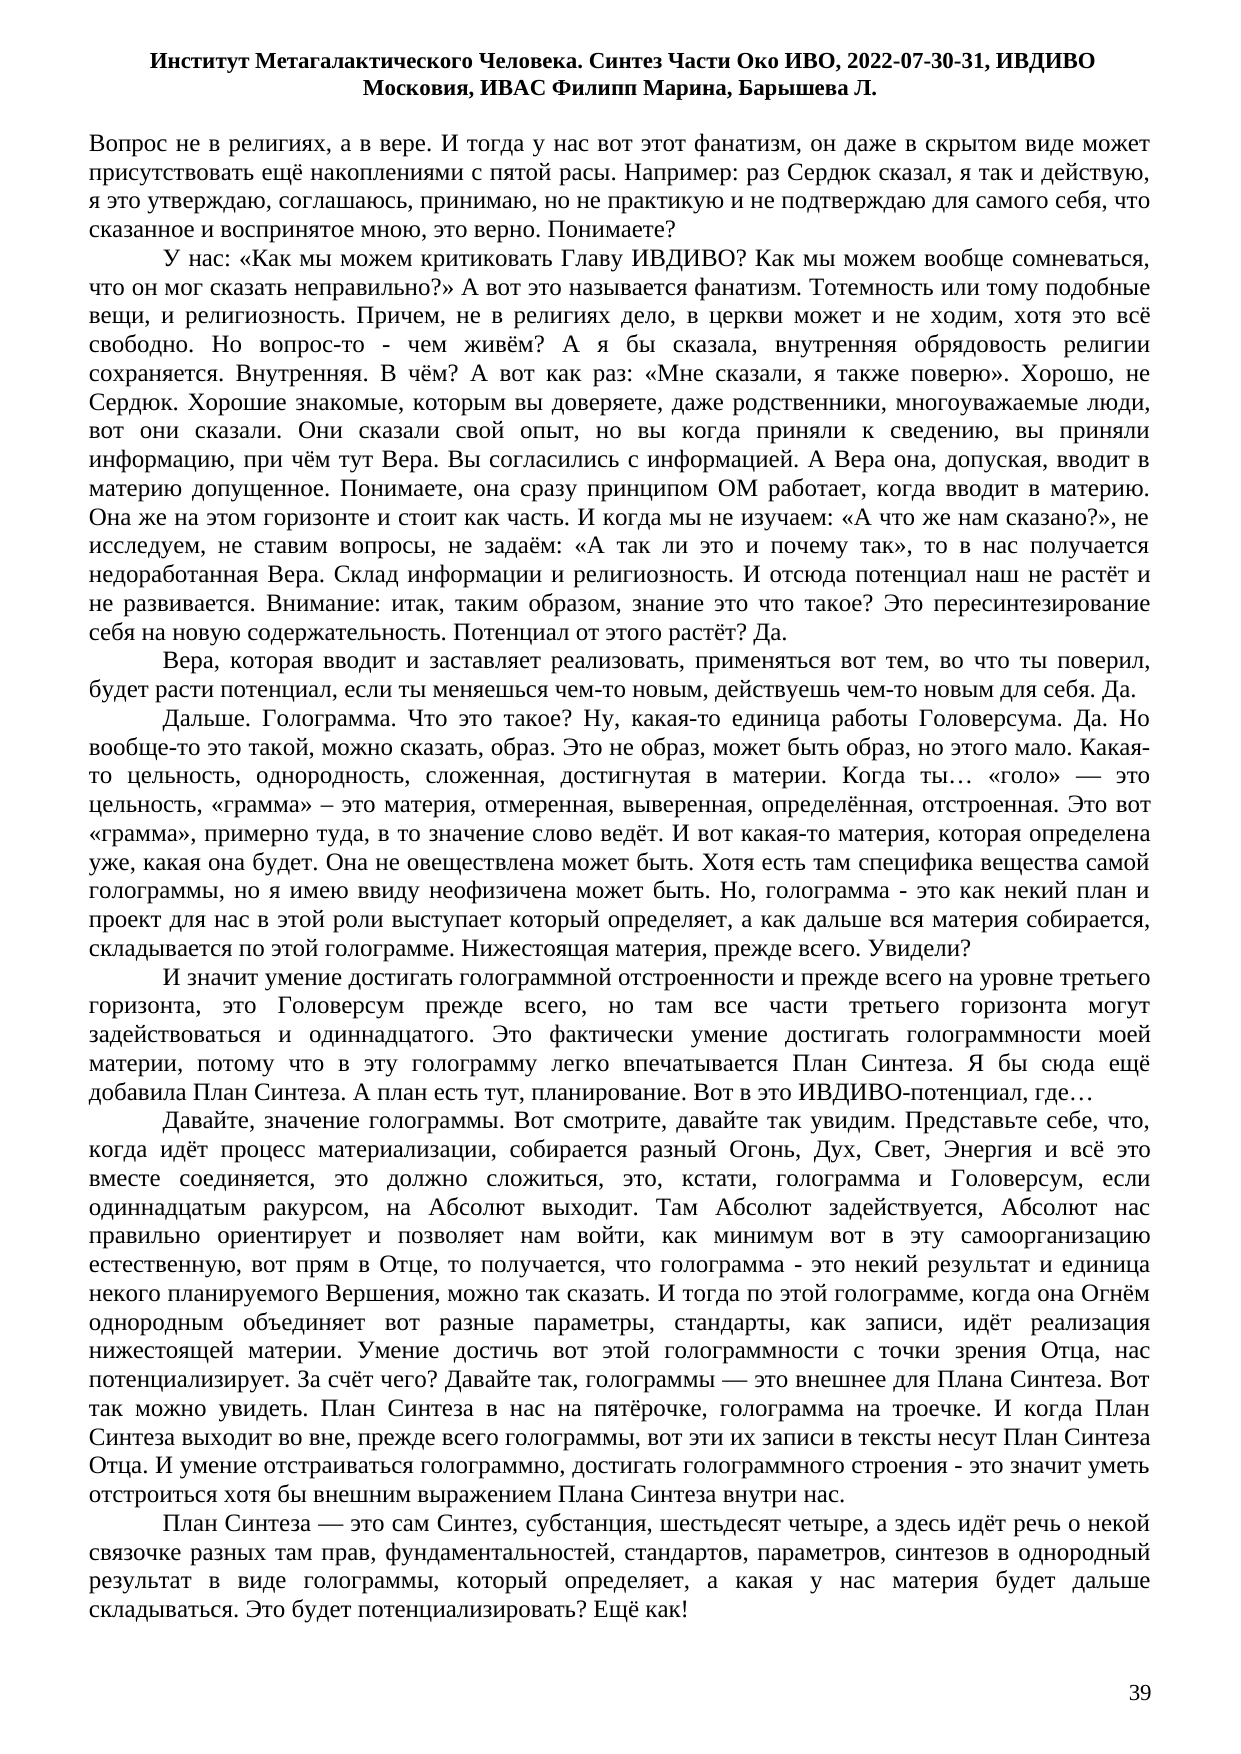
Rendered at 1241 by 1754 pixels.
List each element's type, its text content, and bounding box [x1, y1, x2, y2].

text У нас: «Как мы можем критиковать Главу ИВДИВО? Как мы можем вообще сомневаться, что он мог сказать неправильно?» А вот это называется фанатизм. Тотемность или тому подобные вещи, и религиозность. Причем, не в религиях дело, в церкви может и не ходим, хотя это всё свободно. Но вопрос-то - чем живём? А я бы сказала, внутренняя обрядовость религии сохраняется. Внутренняя. В чём? А вот как раз: «Мне сказали, я также поверю». Хорошо, не Сердюк. Хорошие знакомые, которым вы доверяете, даже родственники, многоуважаемые люди, вот они сказали. Они сказали свой опыт, но вы когда приняли к сведению, вы приняли информацию, при чём тут Вера. Вы согласились с информацией. А Вера она, допуская, вводит в материю допущенное. Понимаете, она сразу принципом ОМ работает, когда вводит в материю. Она же на этом горизонте и стоит как часть. И когда мы не изучаем: «А что же нам сказано?», не исследуем, не ставим вопросы, не задаём: «А так ли это и почему так», то в нас получается недоработанная Вера. Склад информации и религиозность. И отсюда потенциал наш не растёт и не развивается. Внимание: итак, таким образом, знание это что такое? Это пересинтезирование себя на новую содержательность. Потенциал от этого растёт? Да. [89, 243, 1152, 646]
text Вера, которая вводит и заставляет реализовать, применяться вот тем, во что ты поверил, будет расти потенциал, если ты меняешься чем-то новым, действуешь чем-то новым для себя. Да. [89, 646, 1152, 703]
text И значит умение достигать голограммной отстроенности и прежде всего на уровне третьего горизонта, это Головерсум прежде всего, но там все части третьего горизонта могут задействоваться и одиннадцатого. Это фактически умение достигать голограммности моей материи, потому что в эту голограмму легко впечатывается План Синтеза. Я бы сюда ещё добавила План Синтеза. А план есть тут, планирование. Вот в это ИВДИВО-потенциал, где… [89, 962, 1152, 1106]
text Давайте, значение голограммы. Вот смотрите, давайте так увидим. Представьте себе, что, когда идёт процесс материализации, собирается разный Огонь, Дух, Свет, Энергия и всё это вместе соединяется, это должно сложиться, это, кстати, голограмма и Головерсум, если одиннадцатым ракурсом, на Абсолют выходит. Там Абсолют задействуется, Абсолют нас правильно ориентирует и позволяет нам войти, как минимум вот в эту самоорганизацию естественную, вот прям в Отце, то получается, что голограмма - это некий результат и единица некого планируемого Вершения, можно так сказать. И тогда по этой голограмме, когда она Огнём однородным объединяет вот разные параметры, стандарты, как записи, идёт реализация нижестоящей материи. Умение достичь вот этой голограммности с точки зрения Отца, нас потенциализирует. За счёт чего? Давайте так, голограммы — это внешнее для Плана Синтеза. Вот так можно увидеть. План Синтеза в нас на пятёрочке, голограмма на троечке. И когда План Синтеза выходит во вне, прежде всего голограммы, вот эти их записи в тексты несут План Синтеза Отца. И умение отстраиваться голограммно, достигать голограммного строения - это значит уметь отстроиться хотя бы внешним выражением Плана Синтеза внутри нас. [89, 1106, 1152, 1508]
text План Синтеза — это сам Синтез, субстанция, шестьдесят четыре, а здесь идёт речь о некой связочке разных там прав, фундаментальностей, стандартов, параметров, синтезов в однородный результат в виде голограммы, который определяет, а какая у нас материя будет дальше складываться. Это будет потенциализировать? Ещё как! [89, 1508, 1152, 1623]
text Дальше. Голограмма. Что это такое? Ну, какая-то единица работы Головерсума. Да. Но вообще-то это такой, можно сказать, образ. Это не образ, может быть образ, но этого мало. Какая-то цельность, однородность, сложенная, достигнутая в материи. Когда ты… «голо» — это цельность, «грамма» – это материя, отмеренная, выверенная, определённая, отстроенная. Это вот «грамма», примерно туда, в то значение слово ведёт. И вот какая-то материя, которая определена уже, какая она будет. Она не овеществлена может быть. Хотя есть там специфика вещества самой голограммы, но я имею ввиду неофизичена может быть. Но, голограмма - это как некий план и проект для нас в этой роли выступает который определяет, а как дальше вся материя собирается, складывается по этой голограмме. Нижестоящая материя, прежде всего. Увидели? [89, 703, 1152, 962]
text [89, 128, 1152, 243]
